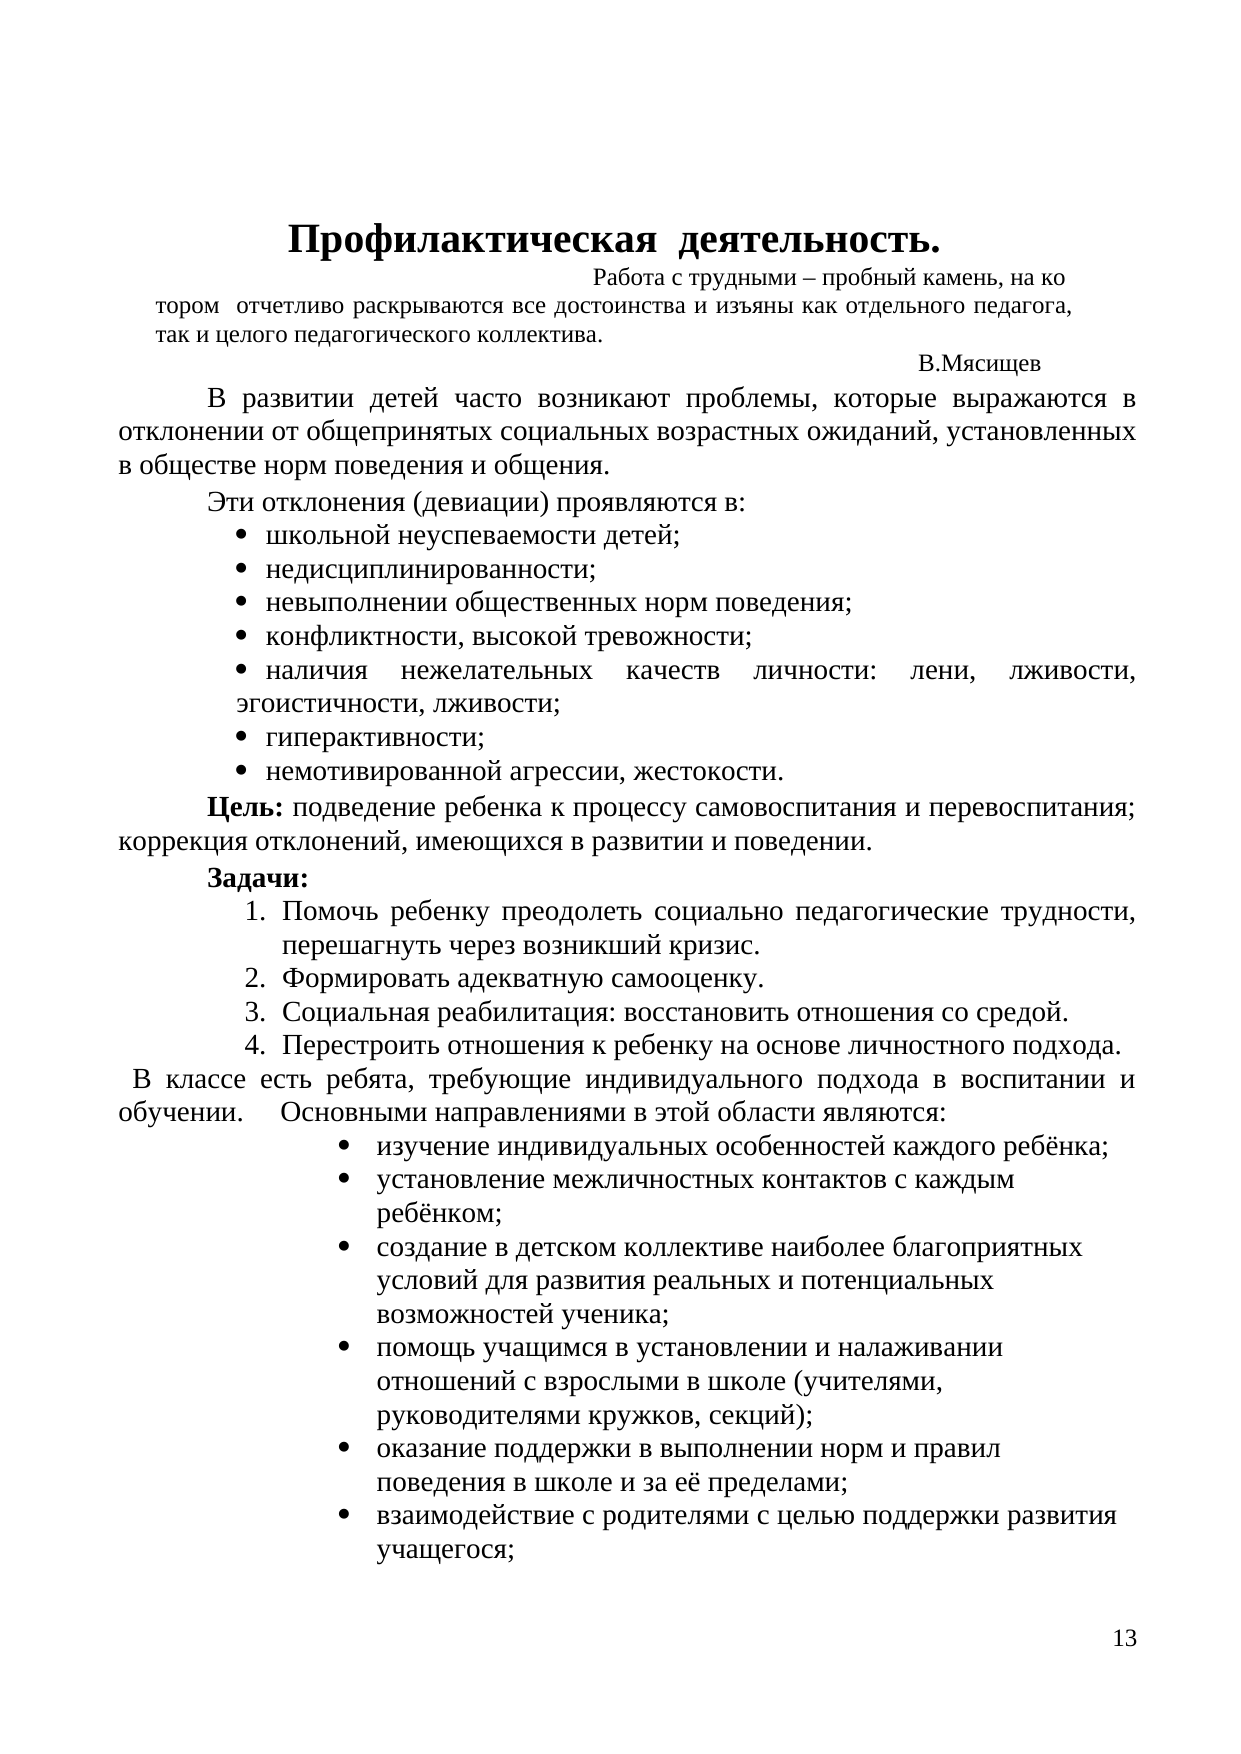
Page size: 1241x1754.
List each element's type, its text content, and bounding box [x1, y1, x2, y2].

list помощь учащимся в установлении и налаживании отношений с взрослыми в школе (учителями, руководителями кружков, секций); [339, 1329, 1137, 1430]
list изучение индивидуальных особенностей каждого ребёнка; [339, 1128, 1137, 1162]
list оказание поддержки в выполнении норм и правил поведения в школе и за её пределами; [339, 1430, 1137, 1497]
list немотивированной агрессии, жестокости. [236, 753, 1137, 786]
text Цель: подведение ребенка к процессу самовоспитания и перевоспитания; коррекция отклонений, имеющихся в развитии и поведении. [118, 789, 1137, 857]
text Профилактическая деятельность. [156, 214, 1073, 262]
text Работа с трудными – пробный камень, на ко тором отчетливо раскрываются все достоинства и изъяны как отдельного педагога, так и целого педагогического коллектива. [155, 262, 1073, 348]
list конфликтности, высокой тревожности; [236, 618, 1137, 652]
list Социальная реабилитация: восстановить отношения со средой. [244, 994, 1137, 1027]
text Эти отклонения (девиации) проявляются в: [118, 484, 1137, 517]
list невыполнении общественных норм поведения; [236, 584, 1137, 618]
list взаимодействие с родителями с целью поддержки развития учащегося; [339, 1497, 1137, 1565]
text В классе есть ребята, требующие индивидуального подхода в воспитании и обучении. Основными направлениями в этой области являются: [118, 1061, 1137, 1128]
list наличия нежелательных качеств личности: лени, лживости, эгоистичности, лживости; [236, 652, 1137, 719]
list Формировать адекватную самооценку. [244, 960, 1137, 994]
list создание в детском коллективе наиболее благоприятных условий для развития реальных и потенциальных возможностей ученика; [339, 1229, 1137, 1329]
text В развитии детей часто возникают проблемы, которые выражаются в отклонении от общепринятых социальных возрастных ожиданий, установленных в обществе норм поведения и общения. [118, 380, 1137, 481]
list Помочь ребенку преодолеть социально педагогические трудности, перешагнуть через возникший кризис. [244, 893, 1137, 960]
list Перестроить отношения к ребенку на основе личностного подхода. [244, 1027, 1137, 1061]
text В.Мясищев [155, 348, 1073, 377]
list установление межличностных контактов с каждым ребёнком; [339, 1162, 1137, 1229]
list школьной неуспеваемости детей; [236, 517, 1137, 551]
list гиперактивности; [236, 719, 1137, 753]
list недисциплинированности; [236, 551, 1137, 584]
text Задачи: [118, 860, 1137, 893]
